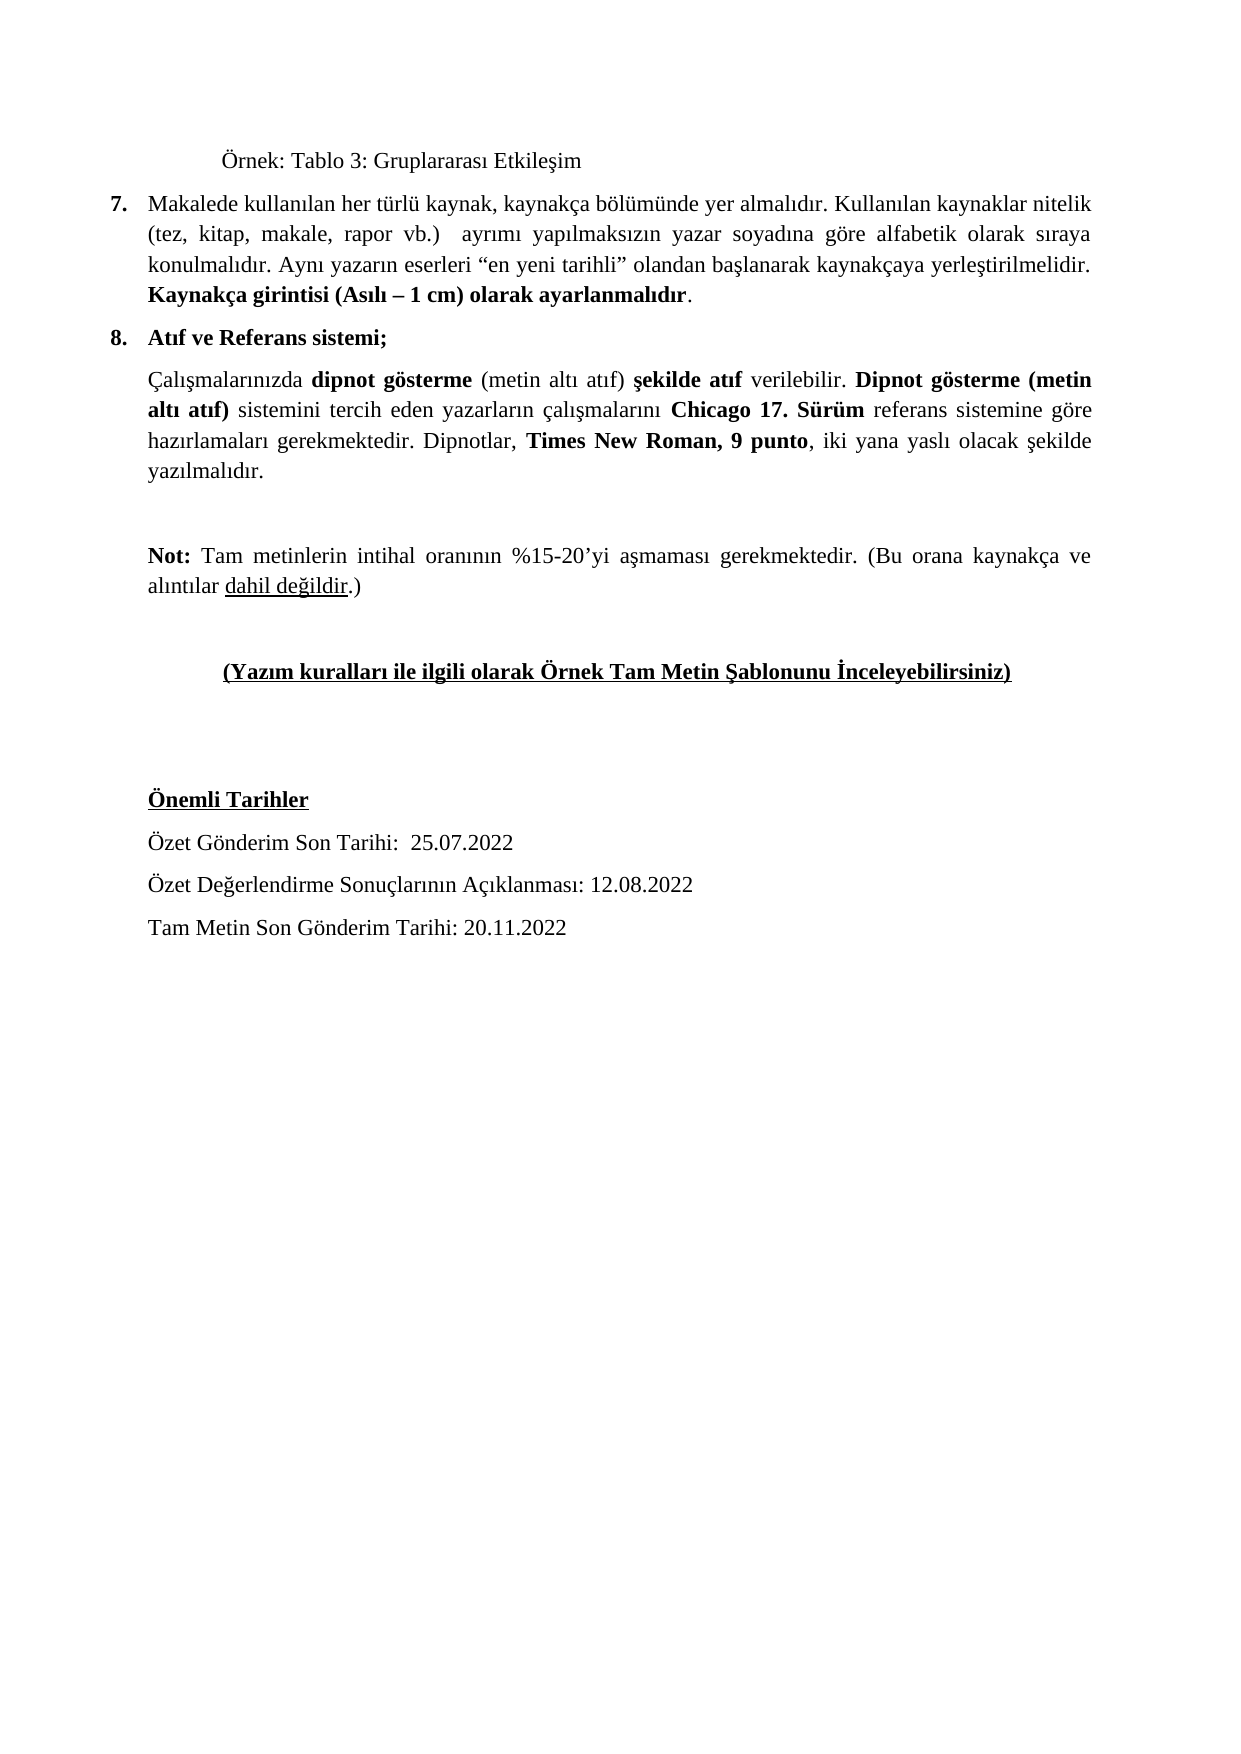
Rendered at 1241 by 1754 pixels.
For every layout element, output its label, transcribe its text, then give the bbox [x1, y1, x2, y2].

text Tam Metin Son Gönderim Tarihi: 20.11.2022 [148, 914, 1093, 941]
text Özet Değerlendirme Sonuçlarının Açıklanması: 12.08.2022 [148, 872, 1093, 898]
text Örnek: Tablo 3: Gruplararası Etkileşim [148, 148, 1093, 174]
text Özet Gönderim Son Tarihi: 25.07.2022 [148, 829, 1093, 855]
list (Yazım kuralları ile ilgili olarak Örnek Tam Metin Şablonunu İnceleyebilirsiniz) [223, 658, 1093, 684]
text Önemli Tarihler [148, 786, 1093, 812]
list Çalışmalarınızda dipnot gösterme (metin altı atıf) şekilde atıf verilebilir. Dipnot gösterme (metin altı atıf) sistemini tercih eden yazarların çalışmalarını Chicago 17. Sürüm referans sistemine göre hazırlamaları gerekmektedir. Dipnotlar, Times New Roman, 9 punto, iki yana yaslı olacak şekilde yazılmalıdır. [148, 366, 1093, 483]
list Atıf ve Referans sistemi; [110, 324, 1093, 350]
list Not: Tam metinlerin intihal oranının %15-20’yi aşmaması gerekmektedir. (Bu orana kaynakça ve alıntılar dahil değildir.) [148, 542, 1093, 599]
list Makalede kullanılan her türlü kaynak, kaynakça bölümünde yer almalıdır. Kullanılan kaynaklar nitelik (tez, kitap, makale, rapor vb.) ayrımı yapılmaksızın yazar soyadına göre alfabetik olarak sıraya konulmalıdır. Aynı yazarın eserleri “en yeni tarihli” olandan başlanarak kaynakçaya yerleştirilmelidir. Kaynakça girintisi (Asılı – 1 cm) olarak ayarlanmalıdır. [110, 190, 1093, 307]
